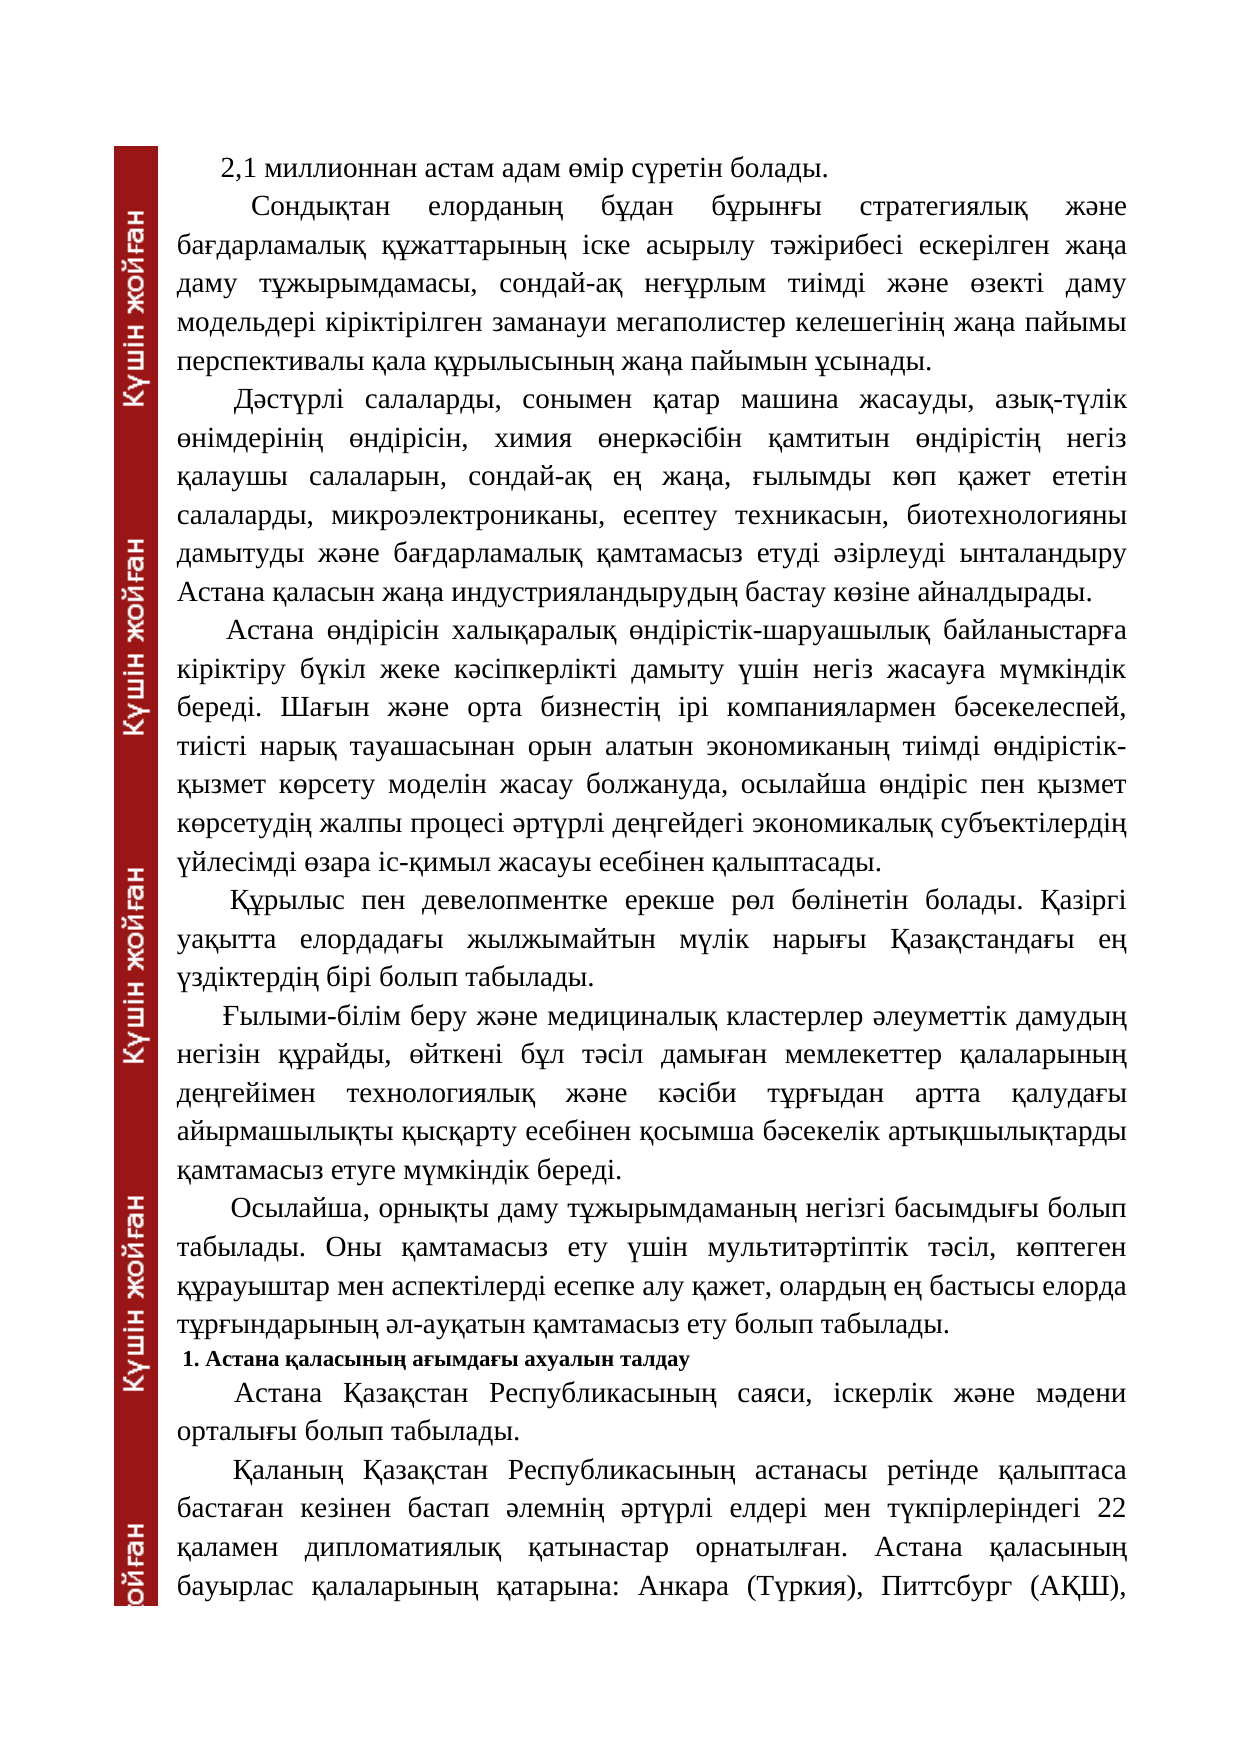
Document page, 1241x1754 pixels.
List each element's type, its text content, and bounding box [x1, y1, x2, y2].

text Құрылыс пен девелопментке ерекше рөл бөлінетін болады. Қазіргі уақытта елордадағы жылжымайтын мүлік нарығы Қазақстандағы ең үздіктердің бірі болып табылады. [112, 882, 1128, 993]
picture [114, 877, 158, 882]
text 1. Астана қаласының ағымдағы ахуалын талдау [112, 1345, 1128, 1371]
picture [114, 1186, 158, 1191]
text Дәстүрлі салаларды, сонымен қатар машина жасауды, азық-түлік өнімдерінің өндірісін, химия өнеркәсібін қамтитын өндірістің негіз қалаушы салаларын, сондай-ақ ең жаңа, ғылымды көп қажет ететін салаларды, микроэлектрониканы, есептеу техникасын, биотехнологияны дамытуды және бағдарламалық қамтамасыз етуді әзірлеуді ынталандыру Астана қаласын жаңа индустрияландырудың бастау көзіне айналдырады. [112, 381, 1128, 607]
text Астана өндірісін халықаралық өндірістік-шаруашылық байланыстарға кіріктіру бүкіл жеке кәсіпкерлікті дамыту үшін негіз жасауға мүмкіндік береді. Шағын және орта бизнестің ірі компаниялармен бәсекелеспей, тиісті нарық тауашасынан орын алатын экономиканың тиімді өндірістік-қызмет көрсету моделін жасау болжануда, осылайша өндіріс пен қызмет көрсетудің жалпы процесі әртүрлі деңгейдегі экономикалық субъектілердің үйлесімді өзара іс-қимыл жасауы есебінен қалыптасады. [112, 612, 1128, 877]
picture [114, 183, 158, 188]
picture [114, 1340, 158, 1345]
picture [114, 146, 158, 150]
text Сондықтан елорданың бұдан бұрынғы стратегиялық және бағдарламалық құжаттарының іске асырылу тәжірибесі ескерілген жаңа даму тұжырымдамасы, сондай-ақ неғұрлым тиімді және өзекті даму модельдері кіріктірілген заманауи мегаполистер келешегінің жаңа пайымы перспективалы қала құрылысының жаңа пайымын ұсынады. [112, 188, 1128, 376]
picture [114, 376, 158, 381]
text 2,1 миллионнан астам адам өмір сүретін болады. [112, 150, 1128, 183]
picture [114, 1371, 158, 1375]
text Астана Қазақстан Республикасының саяси, іскерлік және мәдени орталығы болып табылады. [112, 1375, 1128, 1447]
picture [114, 607, 158, 612]
picture [114, 1601, 158, 1606]
picture [114, 1447, 158, 1452]
picture [114, 993, 158, 998]
text Осылайша, орнықты даму тұжырымдаманың негізгі басымдығы болып табылады. Оны қамтамасыз ету үшін мультитәртіптік тәсіл, көптеген құрауыштар мен аспектілерді есепке алу қажет, олардың ең бастысы елорда тұрғындарының әл-ауқатын қамтамасыз ету болып табылады. [112, 1191, 1128, 1340]
text Ғылыми-білім беру және медициналық кластерлер әлеуметтік дамудың негізін құрайды, өйткені бұл тәсіл дамыған мемлекеттер қалаларының деңгейімен технологиялық және кәсіби тұрғыдан артта қалудағы айырмашылықты қысқарту есебінен қосымша бәсекелік артықшылықтарды қамтамасыз етуге мүмкіндік береді. [112, 998, 1128, 1186]
